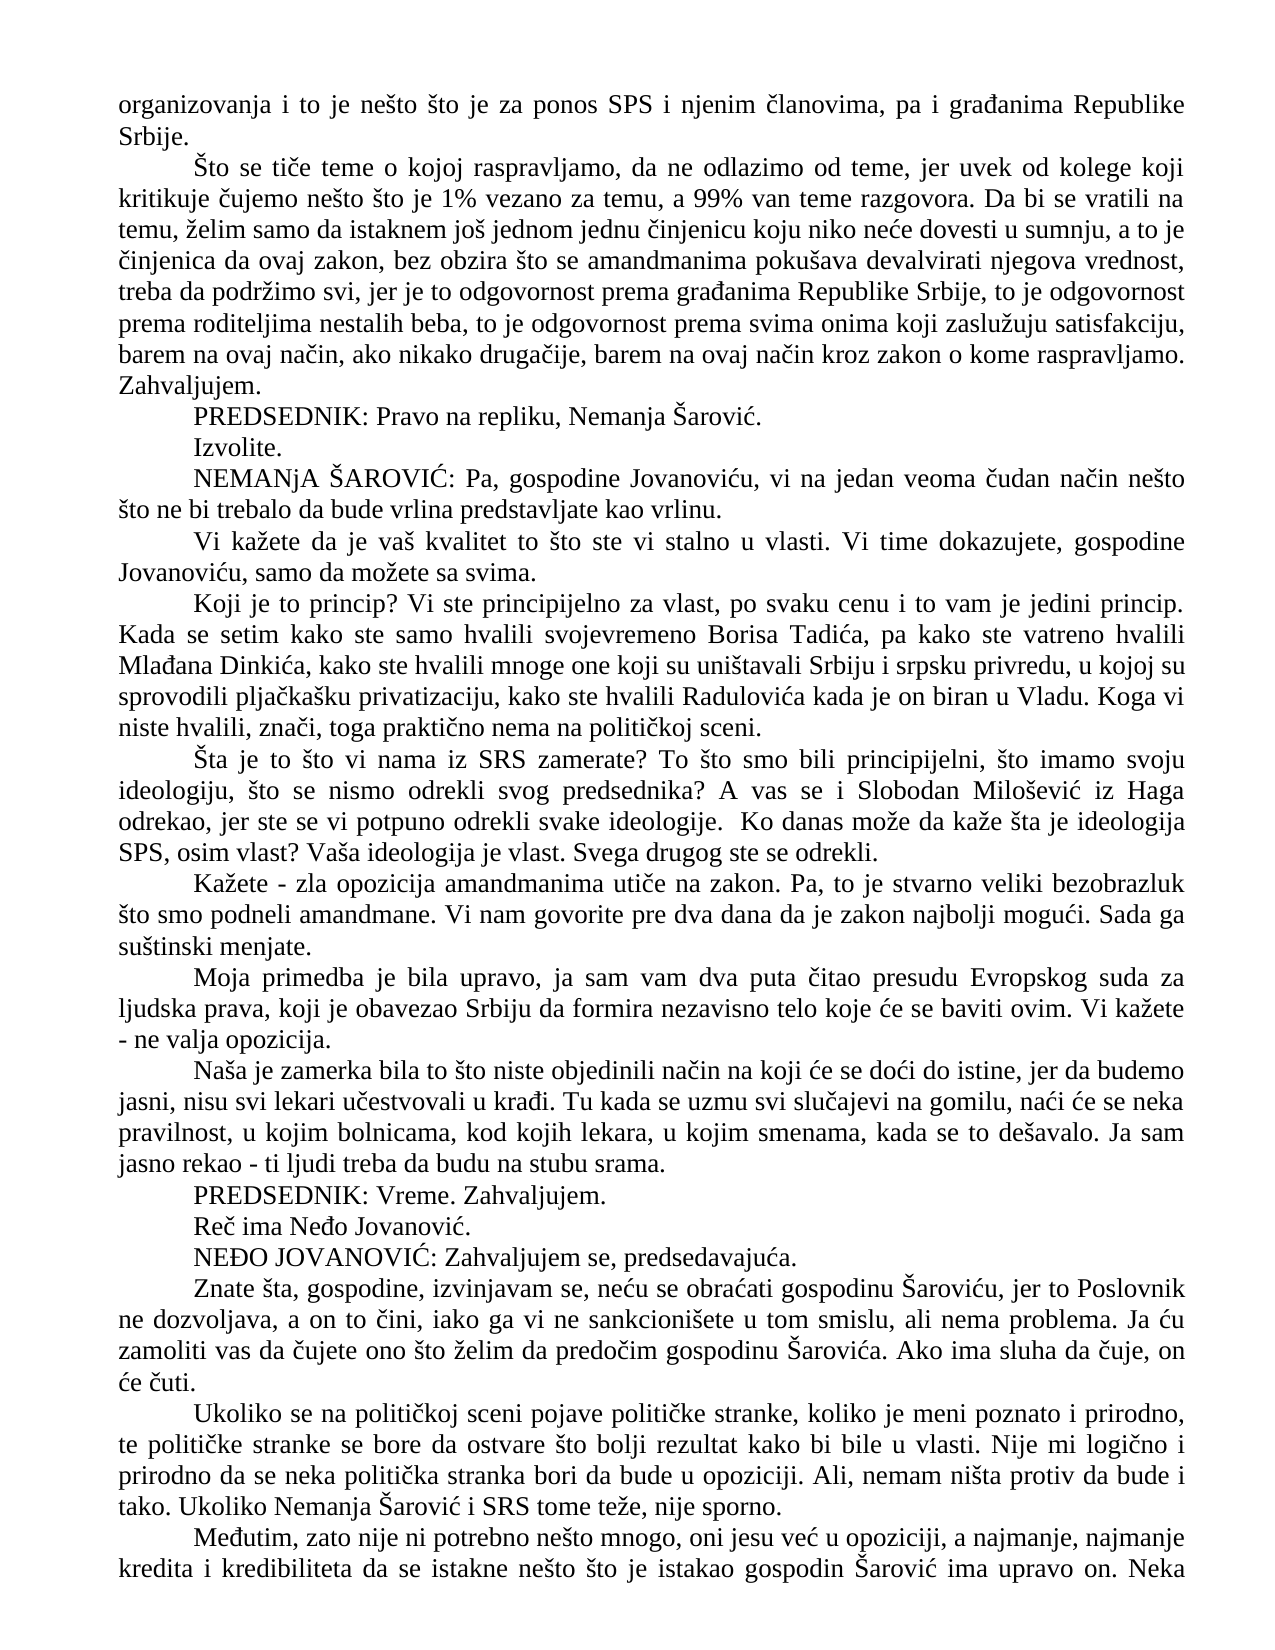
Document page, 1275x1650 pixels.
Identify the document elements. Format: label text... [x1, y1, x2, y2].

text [118, 89, 1186, 151]
text Naša je zamerka bila to što niste objedinili način na koji će se doći do istine, jer da budemo jasni, nisu svi lekari učestvovali u krađi. Tu kada se uzmu svi slučajevi na gomilu, naći će se neka pravilnost, u kojim bolnicama, kod kojih lekara, u kojim smenama, kada se to dešavalo. Ja sam jasno rekao - ti ljudi treba da budu na stubu srama. [118, 1054, 1186, 1179]
text Reč ima Neđo Jovanović. [118, 1210, 1186, 1241]
text Koji je to princip? Vi ste principijelno za vlast, po svaku cenu i to vam je jedini princip. Kada se setim kako ste samo hvalili svojevremeno Borisa Tadića, pa kako ste vatreno hvalili Mlađana Dinkića, kako ste hvalili mnoge one koji su uništavali Srbiju i srpsku privredu, u kojoj su sprovodili pljačkašku privatizaciju, kako ste hvalili Radulovića kada je on biran u Vladu. Koga vi niste hvalili, znači, toga praktično nema na političkoj sceni. [118, 587, 1186, 743]
text NEMANjA ŠAROVIĆ: Pa, gospodine Jovanoviću, vi na jedan veoma čudan način nešto što ne bi trebalo da bude vrlina predstavljate kao vrlinu. [118, 462, 1186, 525]
text Šta je to što vi nama iz SRS zamerate? To što smo bili principijelni, što imamo svoju ideologiju, što se nismo odrekli svog predsednika? A vas se i Slobodan Milošević iz Haga odrekao, jer ste se vi potpuno odrekli svake ideologije. Ko danas može da kaže šta je ideologija SPS, osim vlast? Vaša ideologija je vlast. Svega drugog ste se odrekli. [118, 743, 1186, 867]
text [118, 1521, 1186, 1584]
text Vi kažete da je vaš kvalitet to što ste vi stalno u vlasti. Vi time dokazujete, gospodine Jovanoviću, samo da možete sa svima. [118, 525, 1186, 587]
text Ukoliko se na političkoj sceni pojave političke stranke, koliko je meni poznato i prirodno, te političke stranke se bore da ostvare što bolji rezultat kako bi bile u vlasti. Nije mi logično i prirodno da se neka politička stranka bori da bude u opoziciji. Ali, nemam ništa protiv da bude i tako. Ukoliko Nemanja Šarović i SRS tome teže, nije sporno. [118, 1397, 1186, 1521]
text Što se tiče teme o kojoj raspravljamo, da ne odlazimo od teme, jer uvek od kolege koji kritikuje čujemo nešto što je 1% vezano za temu, a 99% van teme razgovora. Da bi se vratili na temu, želim samo da istaknem još jednom jednu činjenicu koju niko neće dovesti u sumnju, a to je činjenica da ovaj zakon, bez obzira što se amandmanima pokušava devalvirati njegova vrednost, treba da podržimo svi, jer je to odgovornost prema građanima Republike Srbije, to je odgovornost prema roditeljima nestalih beba, to je odgovornost prema svima onima koji zaslužuju satisfakciju, barem na ovaj način, ako nikako drugačije, barem na ovaj način kroz zakon o kome raspravljamo. Zahvaljujem. [118, 151, 1186, 400]
text Kažete - zla opozicija amandmanima utiče na zakon. Pa, to je stvarno veliki bezobrazluk što smo podneli amandmane. Vi nam govorite pre dva dana da je zakon najbolji mogući. Sada ga suštinski menjate. [118, 867, 1186, 961]
text Znate šta, gospodine, izvinjavam se, neću se obraćati gospodinu Šaroviću, jer to Poslovnik ne dozvoljava, a on to čini, iako ga vi ne sankcionišete u tom smislu, ali nema problema. Ja ću zamoliti vas da čujete ono što želim da predočim gospodinu Šarovića. Ako ima sluha da čuje, on će čuti. [118, 1272, 1186, 1397]
text Izvolite. [118, 431, 1186, 462]
text Moja primedba je bila upravo, ja sam vam dva puta čitao presudu Evropskog suda za ljudska prava, koji je obavezao Srbiju da formira nezavisno telo koje će se baviti ovim. Vi kažete - ne valja opozicija. [118, 961, 1186, 1054]
text PREDSEDNIK: Pravo na repliku, Nemanja Šarović. [118, 400, 1186, 431]
text NEĐO JOVANOVIĆ: Zahvaljujem se, predsedavajuća. [118, 1241, 1186, 1272]
text PREDSEDNIK: Vreme. Zahvaljujem. [118, 1179, 1186, 1210]
